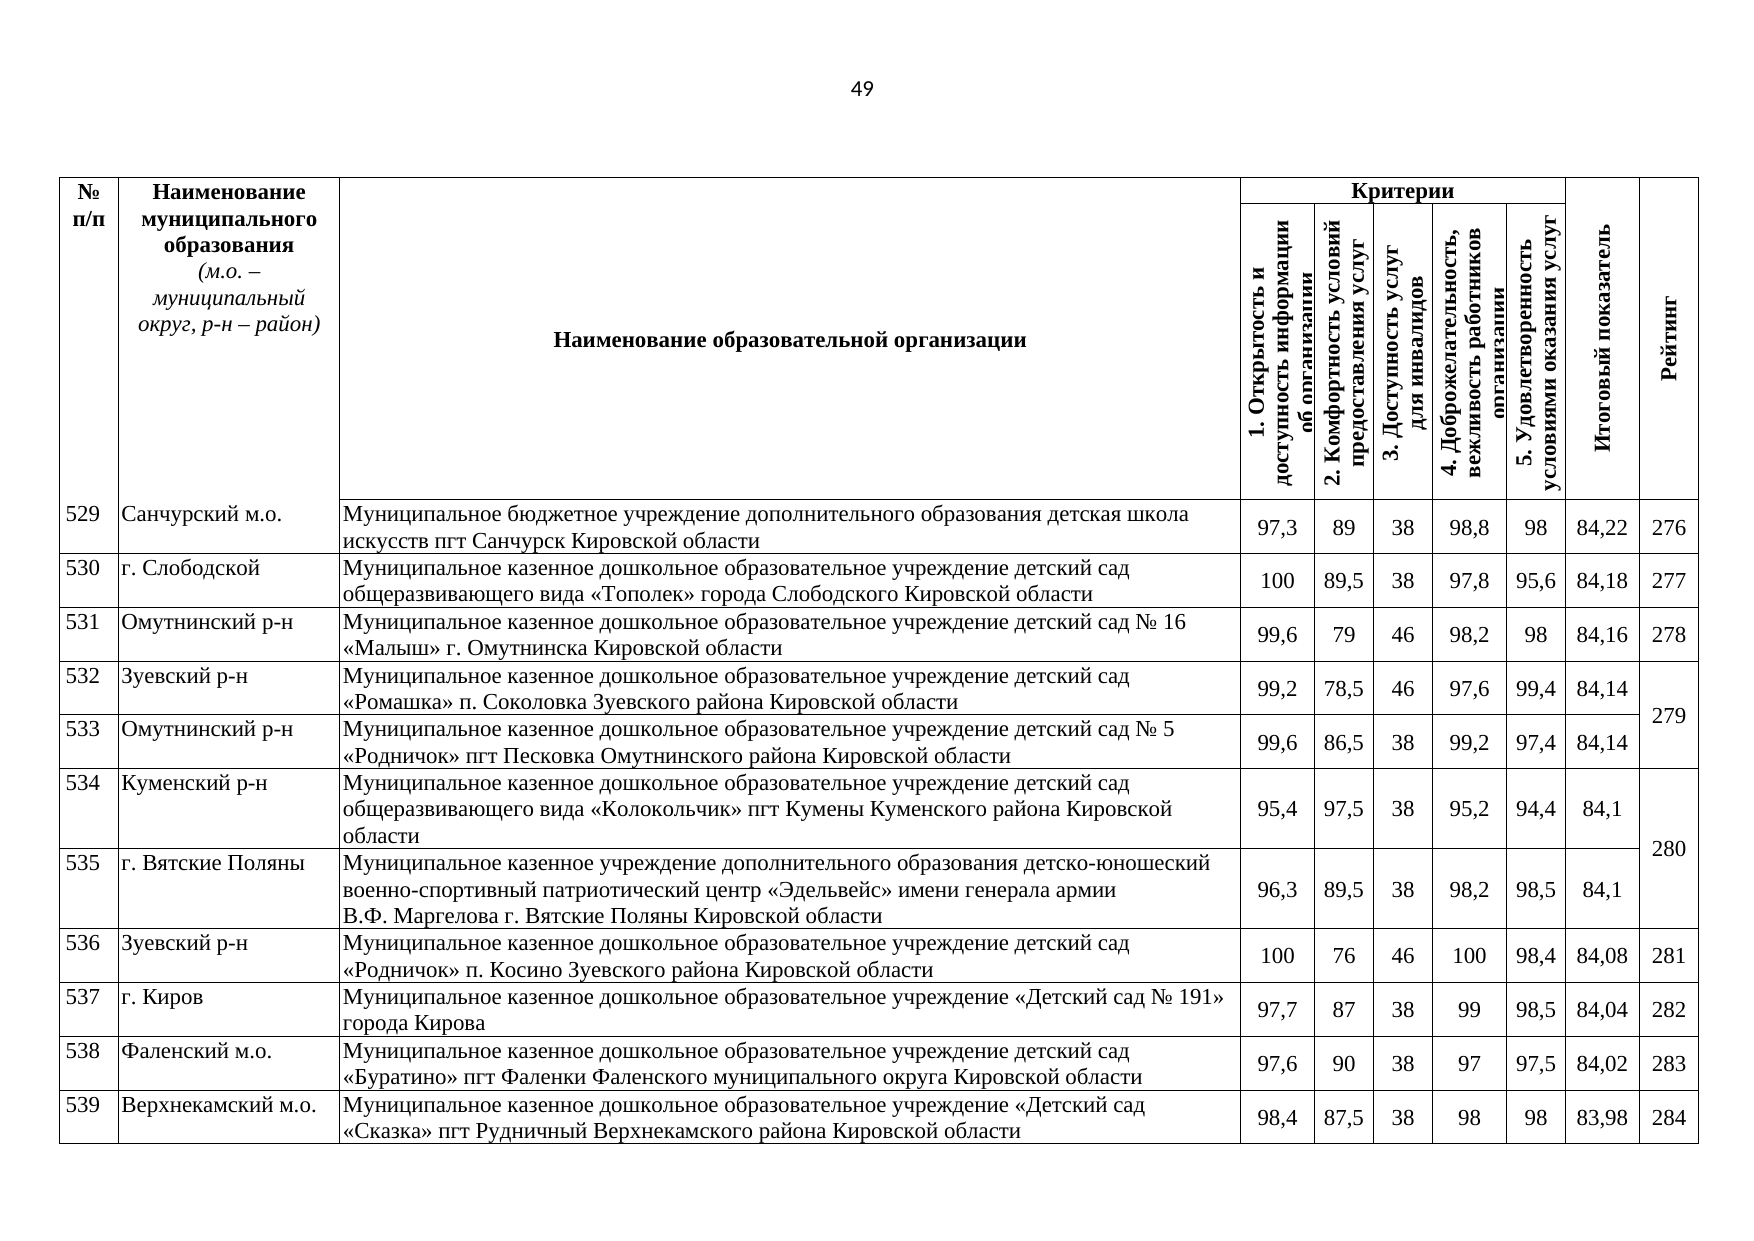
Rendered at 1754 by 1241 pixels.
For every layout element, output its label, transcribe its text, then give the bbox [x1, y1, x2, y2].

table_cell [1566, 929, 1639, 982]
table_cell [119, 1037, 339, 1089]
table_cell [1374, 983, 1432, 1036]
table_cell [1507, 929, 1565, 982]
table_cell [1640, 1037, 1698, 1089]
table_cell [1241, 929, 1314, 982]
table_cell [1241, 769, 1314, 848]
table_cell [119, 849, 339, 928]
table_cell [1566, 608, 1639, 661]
table_header Наименование муниципального образования (м.о. – муниципальный округ, р-н – район) [119, 178, 339, 499]
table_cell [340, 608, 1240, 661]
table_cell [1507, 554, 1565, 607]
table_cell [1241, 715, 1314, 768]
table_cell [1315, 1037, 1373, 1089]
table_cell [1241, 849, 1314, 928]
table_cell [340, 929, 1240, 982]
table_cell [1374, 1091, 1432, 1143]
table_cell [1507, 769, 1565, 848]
table_cell 3. Доступность услуг для инвалидов [1374, 204, 1432, 499]
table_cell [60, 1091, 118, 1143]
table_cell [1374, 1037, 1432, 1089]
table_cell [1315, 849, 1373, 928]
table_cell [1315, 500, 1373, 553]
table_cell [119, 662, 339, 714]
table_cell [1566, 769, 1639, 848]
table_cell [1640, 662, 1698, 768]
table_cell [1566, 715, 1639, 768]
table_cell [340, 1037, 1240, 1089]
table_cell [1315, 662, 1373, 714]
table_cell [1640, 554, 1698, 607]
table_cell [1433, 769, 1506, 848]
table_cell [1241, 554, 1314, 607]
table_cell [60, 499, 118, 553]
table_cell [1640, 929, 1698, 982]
table_cell 2. Комфортность условий предоставления услуг [1315, 204, 1373, 499]
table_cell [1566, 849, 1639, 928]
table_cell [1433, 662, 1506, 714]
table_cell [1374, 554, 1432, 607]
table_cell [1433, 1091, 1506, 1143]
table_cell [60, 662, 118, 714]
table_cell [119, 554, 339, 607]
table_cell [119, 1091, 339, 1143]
table_cell 4. Доброжелательность, вежливость работников организации [1433, 204, 1506, 499]
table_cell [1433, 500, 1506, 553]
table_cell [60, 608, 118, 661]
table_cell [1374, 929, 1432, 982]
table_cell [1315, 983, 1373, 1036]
table_header Итоговый показатель [1566, 178, 1639, 499]
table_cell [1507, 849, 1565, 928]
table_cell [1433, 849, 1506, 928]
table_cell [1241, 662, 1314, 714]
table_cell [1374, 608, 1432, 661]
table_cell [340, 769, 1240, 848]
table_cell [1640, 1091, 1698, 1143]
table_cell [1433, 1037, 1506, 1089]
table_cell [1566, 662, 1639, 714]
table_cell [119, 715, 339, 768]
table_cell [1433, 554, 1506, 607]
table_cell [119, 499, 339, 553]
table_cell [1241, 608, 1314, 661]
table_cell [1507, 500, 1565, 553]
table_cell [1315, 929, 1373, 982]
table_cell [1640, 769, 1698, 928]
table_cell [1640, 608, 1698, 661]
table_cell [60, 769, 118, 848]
table_header № п/п [60, 178, 118, 499]
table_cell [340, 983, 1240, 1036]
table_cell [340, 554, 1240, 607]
table_cell 1. Открытость и доступность информации об организации [1241, 204, 1314, 499]
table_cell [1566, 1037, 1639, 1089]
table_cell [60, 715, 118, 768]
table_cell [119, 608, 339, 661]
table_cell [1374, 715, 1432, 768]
table_cell 5. Удовлетворенность условиями оказания услуг [1507, 204, 1565, 499]
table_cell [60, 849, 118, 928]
table_header Критерии [1241, 178, 1565, 203]
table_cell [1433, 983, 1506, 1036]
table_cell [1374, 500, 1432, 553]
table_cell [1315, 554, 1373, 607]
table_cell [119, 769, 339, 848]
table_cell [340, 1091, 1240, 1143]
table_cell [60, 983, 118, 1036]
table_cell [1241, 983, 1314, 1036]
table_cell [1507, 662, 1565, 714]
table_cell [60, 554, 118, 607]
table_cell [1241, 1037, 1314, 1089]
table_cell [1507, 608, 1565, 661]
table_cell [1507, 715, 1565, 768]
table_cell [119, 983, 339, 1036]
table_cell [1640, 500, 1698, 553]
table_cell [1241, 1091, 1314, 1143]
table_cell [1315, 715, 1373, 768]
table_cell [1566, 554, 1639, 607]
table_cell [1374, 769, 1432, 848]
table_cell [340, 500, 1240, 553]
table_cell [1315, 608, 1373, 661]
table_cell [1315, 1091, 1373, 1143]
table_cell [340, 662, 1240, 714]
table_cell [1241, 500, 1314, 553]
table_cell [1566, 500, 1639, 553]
table_header Рейтинг [1640, 178, 1698, 499]
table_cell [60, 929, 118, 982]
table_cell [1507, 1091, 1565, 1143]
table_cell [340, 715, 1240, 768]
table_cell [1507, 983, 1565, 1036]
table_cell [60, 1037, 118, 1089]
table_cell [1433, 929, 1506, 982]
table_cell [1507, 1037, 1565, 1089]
table_header Наименование образовательной организации [340, 178, 1240, 499]
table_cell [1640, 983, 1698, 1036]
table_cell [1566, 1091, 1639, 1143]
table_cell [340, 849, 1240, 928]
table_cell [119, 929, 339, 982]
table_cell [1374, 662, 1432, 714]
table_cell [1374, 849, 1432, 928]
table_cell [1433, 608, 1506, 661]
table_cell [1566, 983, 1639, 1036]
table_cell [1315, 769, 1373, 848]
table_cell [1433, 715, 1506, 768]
